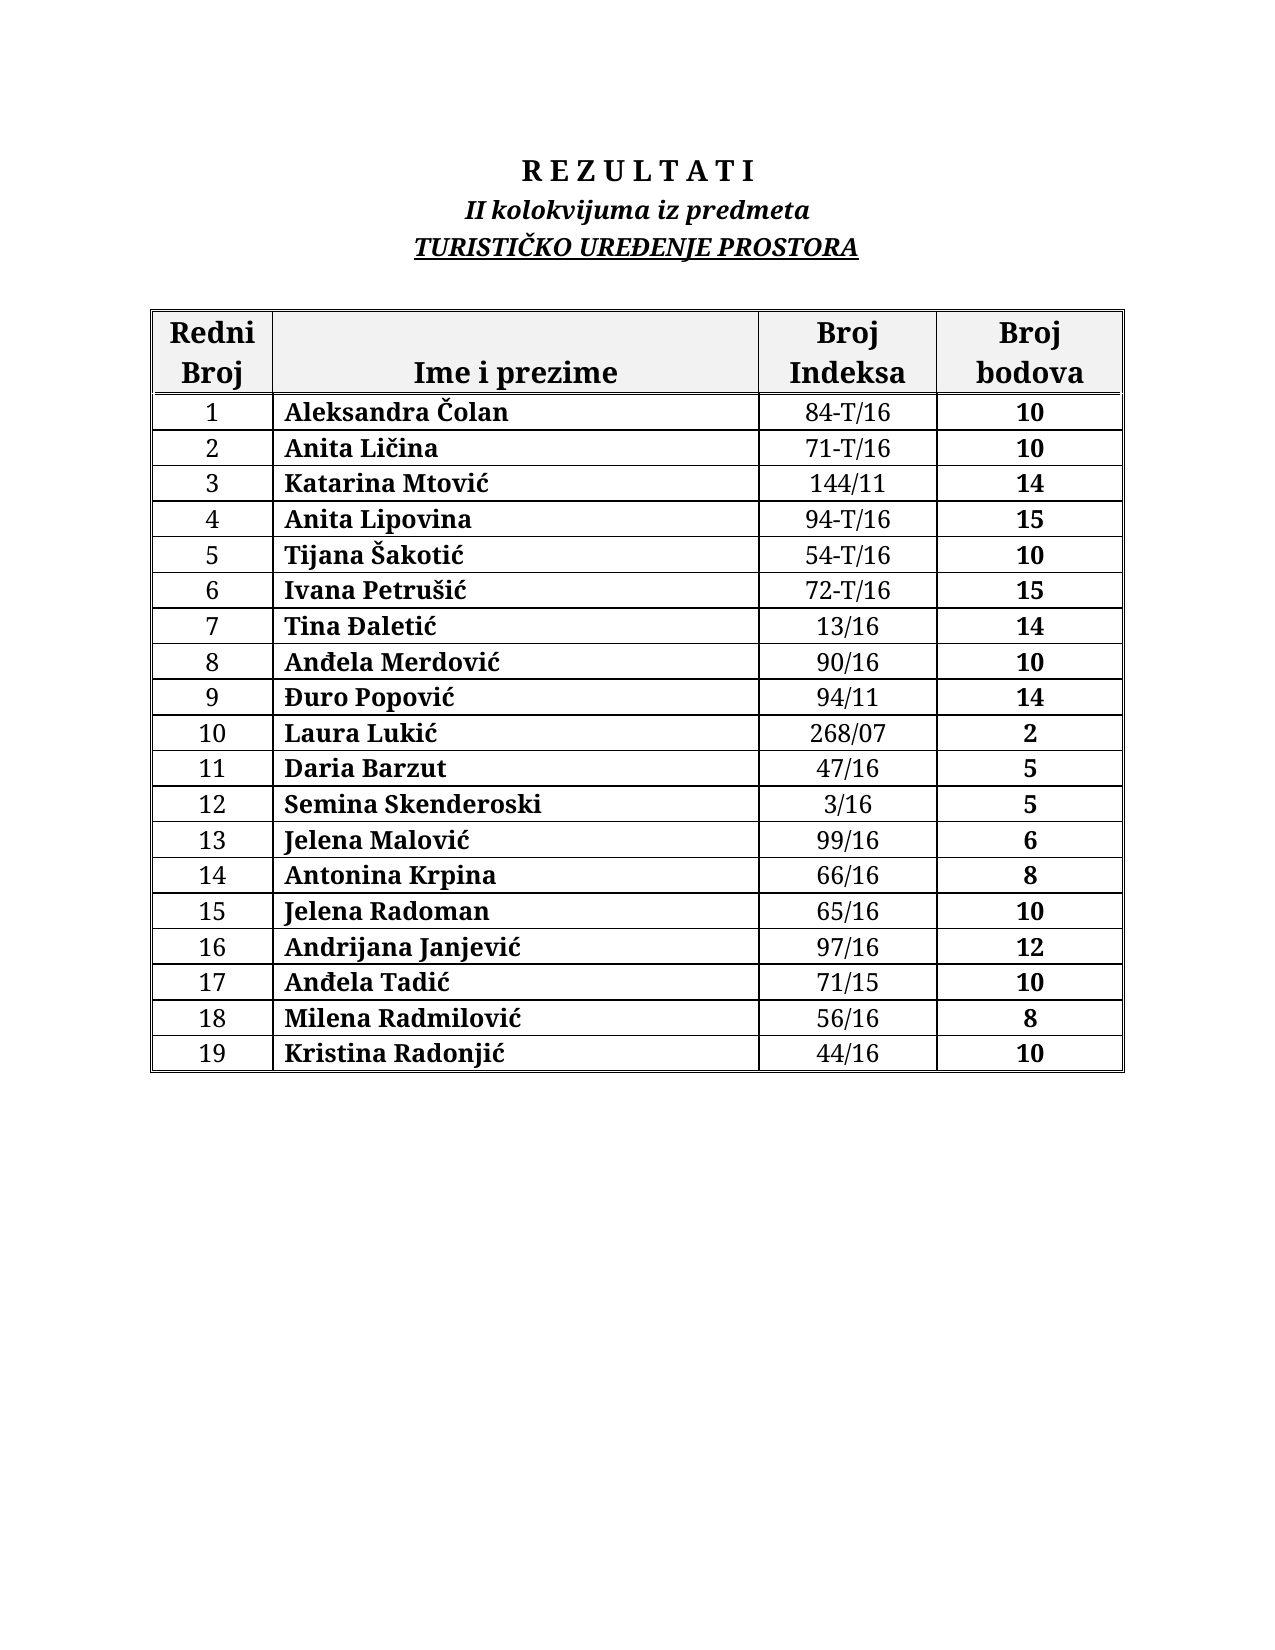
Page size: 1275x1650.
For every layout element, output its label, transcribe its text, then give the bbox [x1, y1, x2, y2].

table_header Ime i prezime [273, 312, 758, 392]
table_cell 10 [938, 431, 1122, 464]
table_cell 84-T/16 [760, 395, 936, 429]
table_cell Milena Radmilović [274, 1001, 758, 1034]
table_cell 14 [938, 680, 1122, 714]
table_cell 90/16 [760, 644, 936, 678]
table_header Broj Indeksa [759, 312, 936, 392]
table_cell Jelena Malović [274, 822, 758, 856]
table_cell 71/15 [760, 965, 936, 999]
table_header Redni Broj [153, 312, 272, 392]
table_cell 268/07 [760, 716, 936, 749]
table_cell 10 [938, 894, 1122, 928]
table_cell 15 [938, 502, 1122, 536]
table_cell 54-T/16 [760, 537, 936, 571]
table_cell 15 [938, 573, 1122, 607]
table_cell 15 [153, 894, 272, 928]
table_cell 10 [938, 537, 1122, 571]
table_cell 94-T/16 [760, 502, 936, 536]
table_cell Tina Đaletić [274, 609, 758, 643]
table_cell Ivana Petrušić [274, 573, 758, 607]
table_cell 19 [153, 1036, 272, 1070]
table_cell 8 [153, 644, 272, 678]
table_cell 97/16 [760, 929, 936, 963]
table_cell 8 [938, 858, 1122, 892]
table_cell 10 [938, 965, 1122, 999]
table_cell 144/11 [760, 466, 936, 500]
table_cell 6 [153, 573, 272, 607]
table_cell 5 [153, 537, 272, 571]
table_cell 10 [153, 716, 272, 749]
table_cell 4 [153, 502, 272, 536]
table_cell Kristina Radonjić [274, 1036, 758, 1070]
table_cell 14 [153, 858, 272, 892]
table_cell 66/16 [760, 858, 936, 892]
table_cell Đuro Popović [274, 680, 758, 714]
table_cell 13/16 [760, 609, 936, 643]
table_cell 94/11 [760, 680, 936, 714]
table_cell Semina Skenderoski [274, 787, 758, 821]
table_cell Anita Lipovina [274, 502, 758, 536]
table_cell Anita Ličina [274, 431, 758, 464]
table_cell 16 [153, 929, 272, 963]
table_cell 14 [938, 466, 1122, 500]
table_cell Jelena Radoman [274, 894, 758, 928]
table_cell 10 [938, 644, 1122, 678]
table_cell 5 [938, 787, 1122, 821]
table_cell Antonina Krpina [274, 858, 758, 892]
table_cell 72-T/16 [760, 573, 936, 607]
table_cell 1 [153, 392, 272, 429]
table_cell 47/16 [760, 751, 936, 785]
table_cell Tijana Šakotić [274, 537, 758, 571]
table_cell 12 [938, 929, 1122, 963]
table_cell Katarina Mtović [274, 466, 758, 500]
table_cell 12 [153, 787, 272, 821]
table_cell 3/16 [760, 787, 936, 821]
table_header Broj bodova [937, 312, 1122, 392]
table_cell 13 [153, 822, 272, 856]
table_cell Anđela Merdović [274, 644, 758, 678]
table_cell 10 [938, 1036, 1122, 1070]
table_cell 5 [938, 751, 1122, 785]
table_cell 71-T/16 [760, 431, 936, 464]
text TURISTIČKO UREĐENJE PROSTORA [150, 229, 1125, 264]
table_cell Daria Barzut [274, 751, 758, 785]
text R E Z U L T A T I [150, 150, 1125, 190]
table_cell 2 [153, 431, 272, 464]
table_cell 14 [938, 609, 1122, 643]
table_cell 2 [938, 716, 1122, 749]
table_cell Laura Lukić [274, 716, 758, 749]
table_cell 9 [153, 680, 272, 714]
table_cell 3 [153, 466, 272, 500]
table_cell 44/16 [760, 1036, 936, 1070]
table_cell 56/16 [760, 1001, 936, 1034]
table_cell Anđela Tadić [274, 965, 758, 999]
table_cell 65/16 [760, 894, 936, 928]
table_cell Andrijana Janjević [274, 929, 758, 963]
table_cell 99/16 [760, 822, 936, 856]
table_cell 6 [938, 822, 1122, 856]
table_cell 8 [938, 1001, 1122, 1034]
table_cell 11 [153, 751, 272, 785]
table_cell 17 [153, 965, 272, 999]
table_cell 7 [153, 609, 272, 643]
table_cell 18 [153, 1001, 272, 1034]
text II kolokvijuma iz predmeta [150, 193, 1125, 227]
table_cell 10 [938, 392, 1122, 429]
table_cell Aleksandra Čolan [274, 395, 758, 429]
